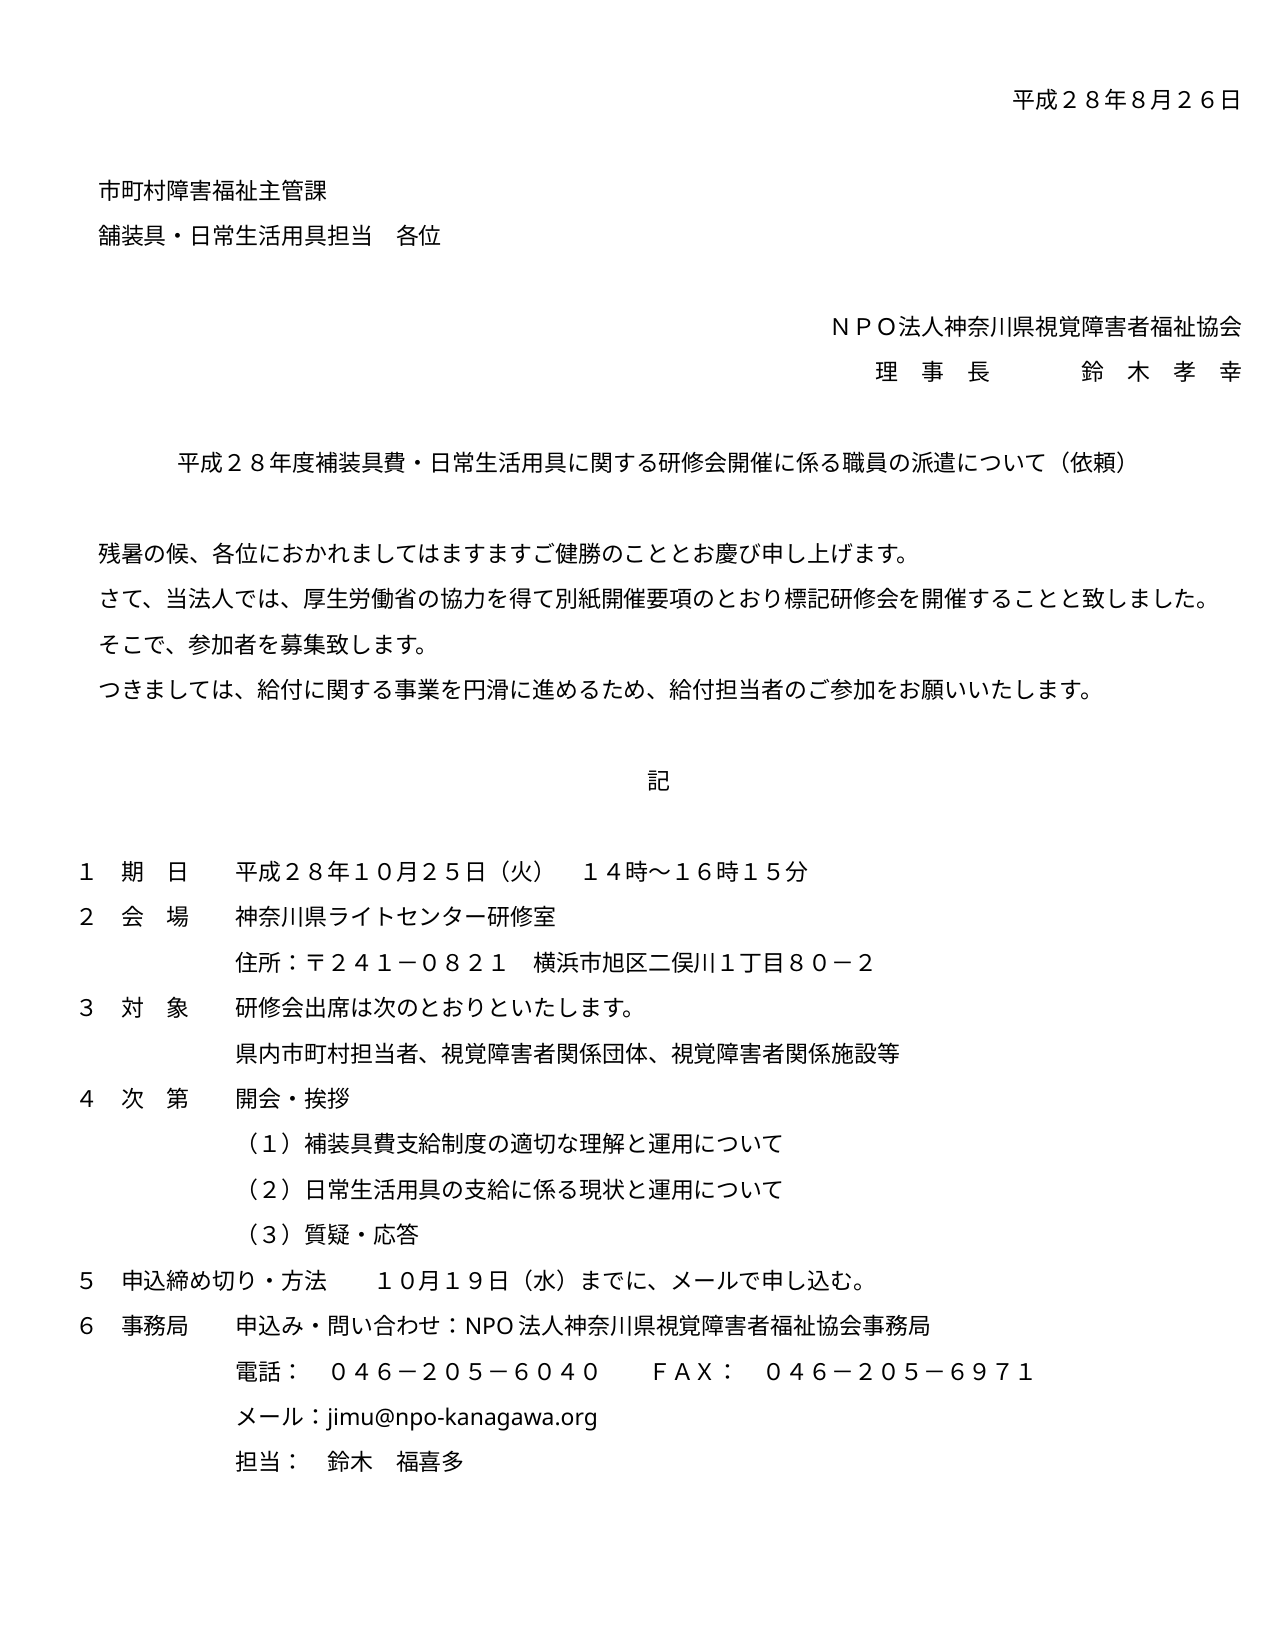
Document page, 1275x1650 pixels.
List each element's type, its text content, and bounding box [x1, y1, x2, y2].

text 市町村障害福祉主管課 [75, 166, 1242, 212]
text 住所：〒２４１－０８２１ 横浜市旭区二俣川１丁目８０－２ [75, 938, 1242, 984]
text さて、当法人では、厚生労働省の協力を得て別紙開催要項のとおり標記研修会を開催することと致しました。 [75, 575, 1242, 621]
text １ 期 日 平成２８年１０月２５日（火） １４時～１６時１５分 [75, 848, 1242, 893]
text 記 [75, 757, 1242, 802]
text 平成２８年８月２６日 [75, 76, 1242, 121]
text ＮＰＯ法人神奈川県視覚障害者福祉協会 [75, 303, 1242, 348]
text ５ 申込締め切り・方法 １０月１９日（水）までに、メールで申し込む。 [75, 1256, 1242, 1302]
text そこで、参加者を募集致します。 [75, 621, 1242, 666]
text 県内市町村担当者、視覚障害者関係団体、視覚障害者関係施設等 [75, 1029, 1242, 1075]
text （３）質疑・応答 [75, 1211, 1242, 1256]
text 残暑の候、各位におかれましてはますますご健勝のこととお慶び申し上げます。 [75, 530, 1242, 575]
text メール：jimu@npo-kanagawa.org [75, 1393, 1242, 1438]
text つきましては、給付に関する事業を円滑に進めるため、給付担当者のご参加をお願いいたします。 [75, 666, 1242, 711]
text ３ 対 象 研修会出席は次のとおりといたします。 [75, 984, 1242, 1029]
text ４ 次 第 開会・挨拶 [75, 1075, 1242, 1120]
text （１）補装具費支給制度の適切な理解と運用について [75, 1120, 1242, 1166]
text 理 事 長 鈴 木 孝 幸 [75, 348, 1242, 393]
text （２）日常生活用具の支給に係る現状と運用について [75, 1166, 1242, 1211]
text ２ 会 場 神奈川県ライトセンター研修室 [75, 893, 1242, 938]
text 担当： 鈴木 福喜多 [75, 1438, 1242, 1483]
text ６ 事務局 申込み・問い合わせ：NPO法人神奈川県視覚障害者福祉協会事務局 [75, 1302, 1242, 1347]
text 電話： ０４６－２０５－６０４０ ＦＡＸ： ０４６－２０５－６９７１ [75, 1347, 1242, 1393]
text 舗装具・日常生活用具担当 各位 [75, 212, 1242, 257]
text 平成２８年度補装具費・日常生活用具に関する研修会開催に係る職員の派遣について（依頼） [75, 439, 1242, 484]
